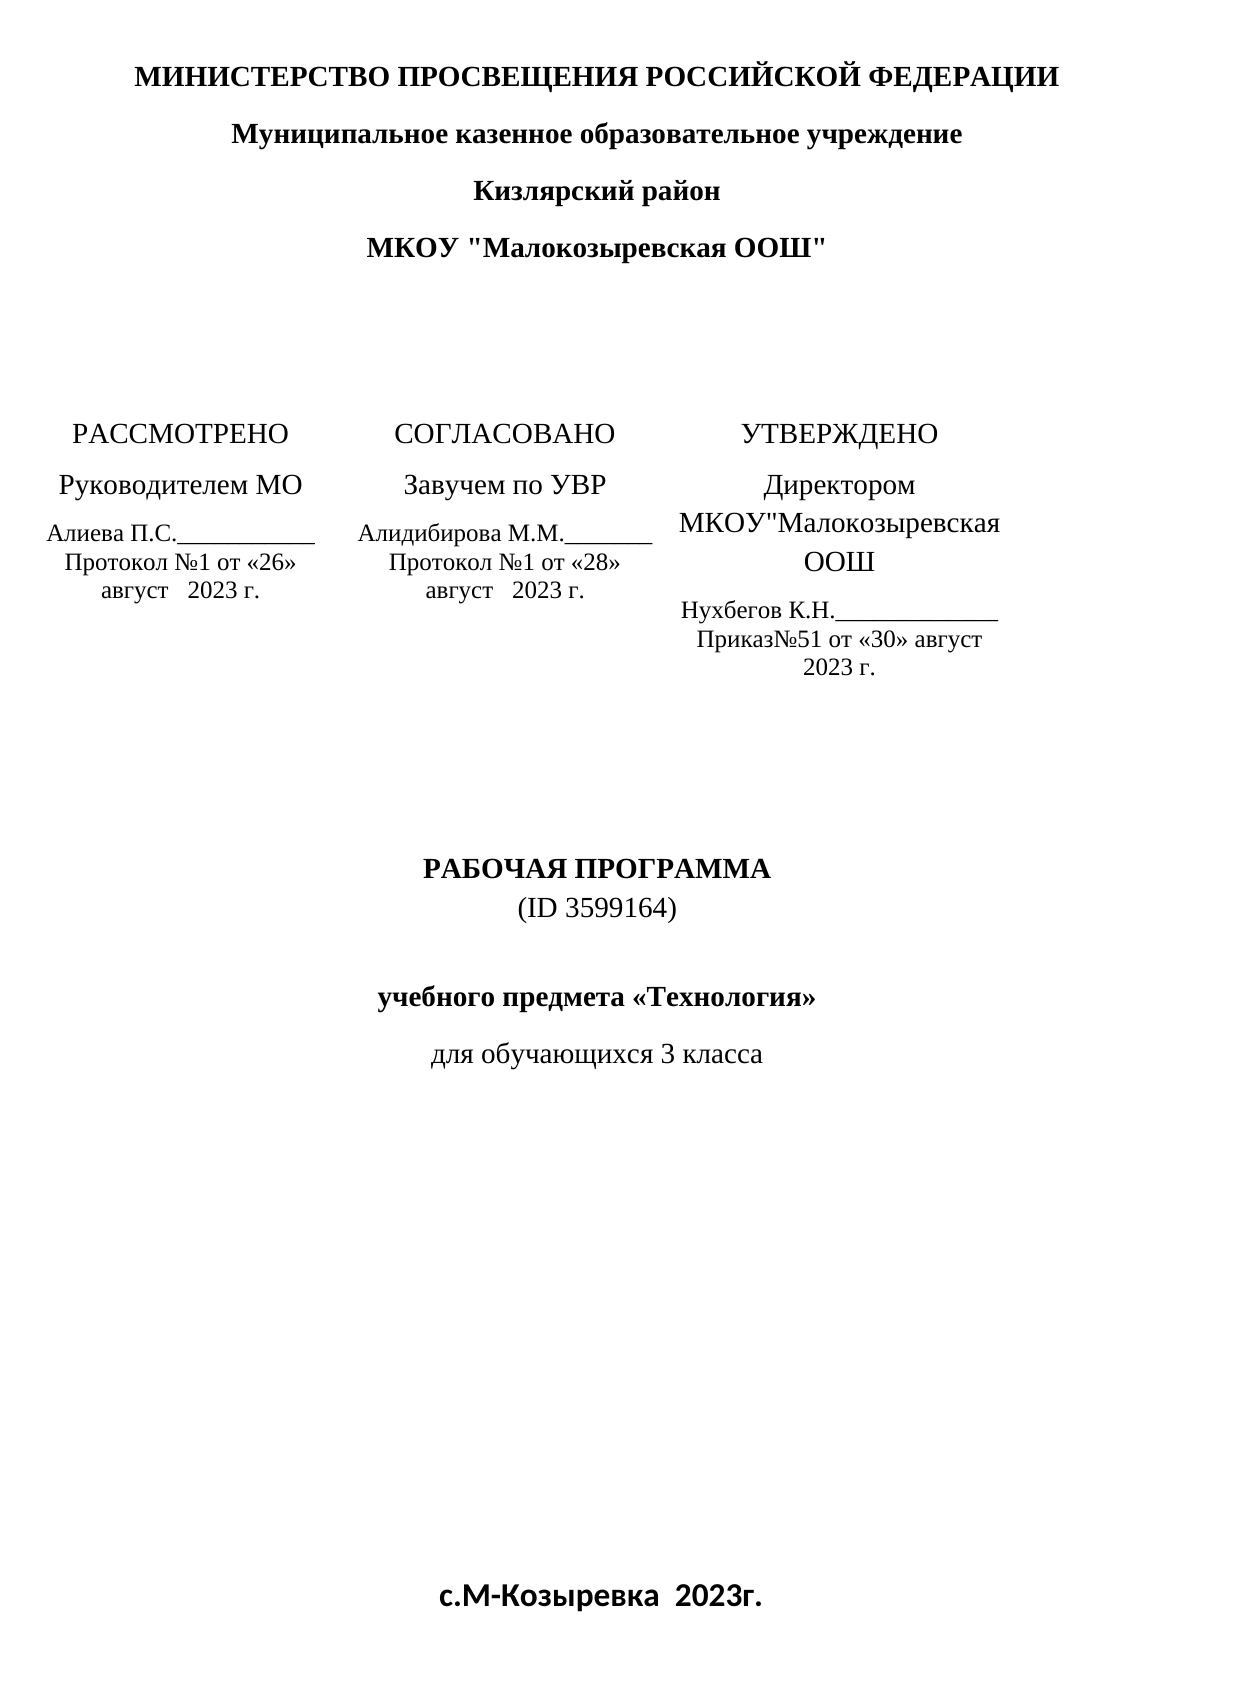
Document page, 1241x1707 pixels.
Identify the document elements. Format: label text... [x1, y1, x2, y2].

text для обучающихся 3 класса [42, 1036, 1152, 1069]
text (ID 3599164) [42, 890, 1152, 923]
text МИНИСТЕРСТВО ПРОСВЕЩЕНИЯ РОССИЙСКОЙ ФЕДЕРАЦИИ [42, 59, 1152, 93]
table_header УТВЕРЖДЕНО Директором МКОУ"Малокозыревская ООШ Нухбегов К.Н._____________ Приказ№51 от «30» август 2023 г. [667, 416, 1011, 722]
text РАБОЧАЯ ПРОГРАММА [29, 851, 1152, 885]
table_header СОГЛАСОВАНО Завучем по УВР Алидибирова М.М._______ Протокол №1 от «28» август 2023 г. [343, 416, 667, 722]
text МКОУ "Малокозыревская ООШ" [42, 230, 1152, 264]
table_header РАССМОТРЕНО Руководителем МО Алиева П.С.___________ Протокол №1 от «26» август 2023 г. [18, 416, 343, 722]
text учебного предмета «Технология» [42, 979, 1152, 1012]
text ‌Кизлярский район‌​ [42, 173, 1152, 207]
text с.М-Козыревка 2023г. [29, 1574, 1152, 1614]
text ‌Муниципальное казенное образовательное учреждение‌‌ [42, 116, 1152, 150]
